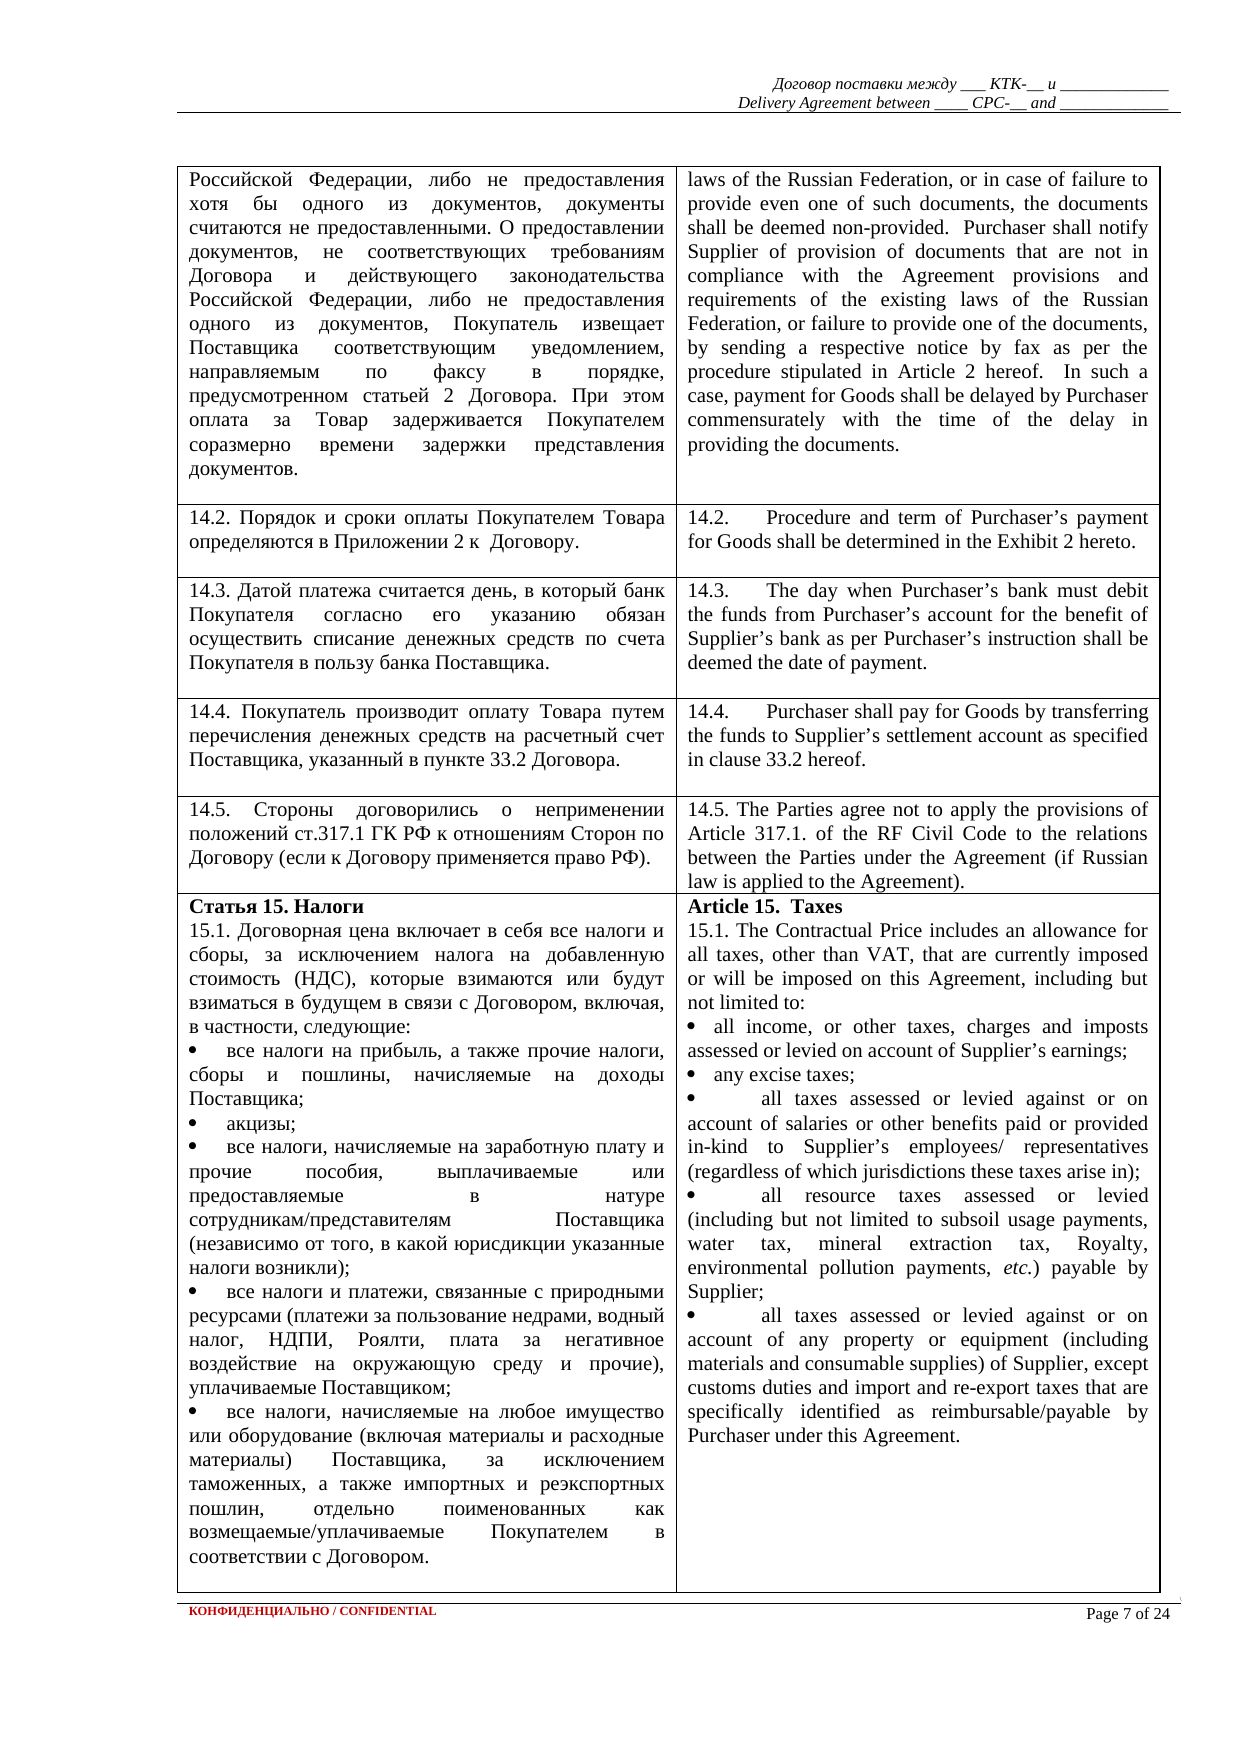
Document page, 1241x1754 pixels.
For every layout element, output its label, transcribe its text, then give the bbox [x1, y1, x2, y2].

table_cell Статья 15. Налоги 15.1. Договорная цена включает в себя все налоги и сборы, за исключением налога на добавленную стоимость (НДС), которые взимаются или будут взиматься в будущем в связи с Договором, включая, в частности, следующие: все налоги на прибыль, а также прочие налоги, сборы и пошлины, начисляемые на доходы Поставщика; акцизы; все налоги, начисляемые на заработную плату и прочие пособия, выплачиваемые или предоставляемые в натуре сотрудникам/представителям Поставщика (независимо от того, в какой юрисдикции указанные налоги возникли); все налоги и платежи, связанные с природными ресурсами (платежи за пользование недрами, водный налог, НДПИ, Роялти, плата за негативное воздействие на окружающую среду и прочие), уплачиваемые Поставщиком; все налоги, начисляемые на любое имущество или оборудование (включая материалы и расходные материалы) Поставщика, за исключением таможенных, а также импортных и реэкспортных пошлин, отдельно поименованных как возмещаемые/уплачиваемые Покупателем в соответствии с Договором. [178, 894, 676, 1592]
table_cell The day when Purchaser’s bank must debit the funds from Purchaser’s account for the benefit of Supplier’s bank as per Purchaser’s instruction shall be deemed the date of payment. [677, 578, 1159, 698]
table_cell 14.5. Стороны договорились о неприменении положений ст.317.1 ГК РФ к отношениям Сторон по Договору (если к Договору применяется право РФ). [178, 797, 676, 893]
table_cell 14.4. Покупатель производит оплату Товара путем перечисления денежных средств на расчетный счет Поставщика, указанный в пункте 33.2 Договора. [178, 699, 676, 796]
table_cell 14.5. The Parties agree not to apply the provisions of Article 317.1. of the RF Civil Code to the relations between the Parties under the Agreement (if Russian law is applied to the Agreement). [677, 797, 1159, 893]
table_cell 14.3. Датой платежа считается день, в который банк Покупателя согласно его указанию обязан осуществить списание денежных средств по счета Покупателя в пользу банка Поставщика. [178, 578, 676, 698]
table_cell Article 15. Taxes 15.1. The Contractual Price includes an allowance for all taxes, other than VAT, that are currently imposed or will be imposed on this Agreement, including but not limited to: all income, or other taxes, charges and imposts assessed or levied on account of Supplier’s earnings; any excise taxes; all taxes assessed or levied against or on account of salaries or other benefits paid or provided in-kind to Supplier’s employees/ representatives (regardless of which jurisdictions these taxes arise in); all resource taxes assessed or levied (including but not limited to subsoil usage payments, water tax, mineral extraction tax, Royalty, environmental pollution payments, etc.) payable by Supplier; all taxes assessed or levied against or on account of any property or equipment (including materials and consumable supplies) of Supplier, except customs duties and import and re-export taxes that are specifically identified as reimbursable/payable by Purchaser under this Agreement. [677, 894, 1159, 1592]
table_cell 14.2. Порядок и сроки оплаты Покупателем Товара определяются в Приложении 2 к Договору. [178, 505, 676, 577]
table_cell Procedure and term of Purchaser’s payment for Goods shall be determined in the Exhibit 2 hereto. [677, 505, 1159, 577]
table_cell Purchaser shall pay for Goods by transferring the funds to Supplier’s settlement account as specified in clause 33.2 hereof. [677, 699, 1159, 796]
